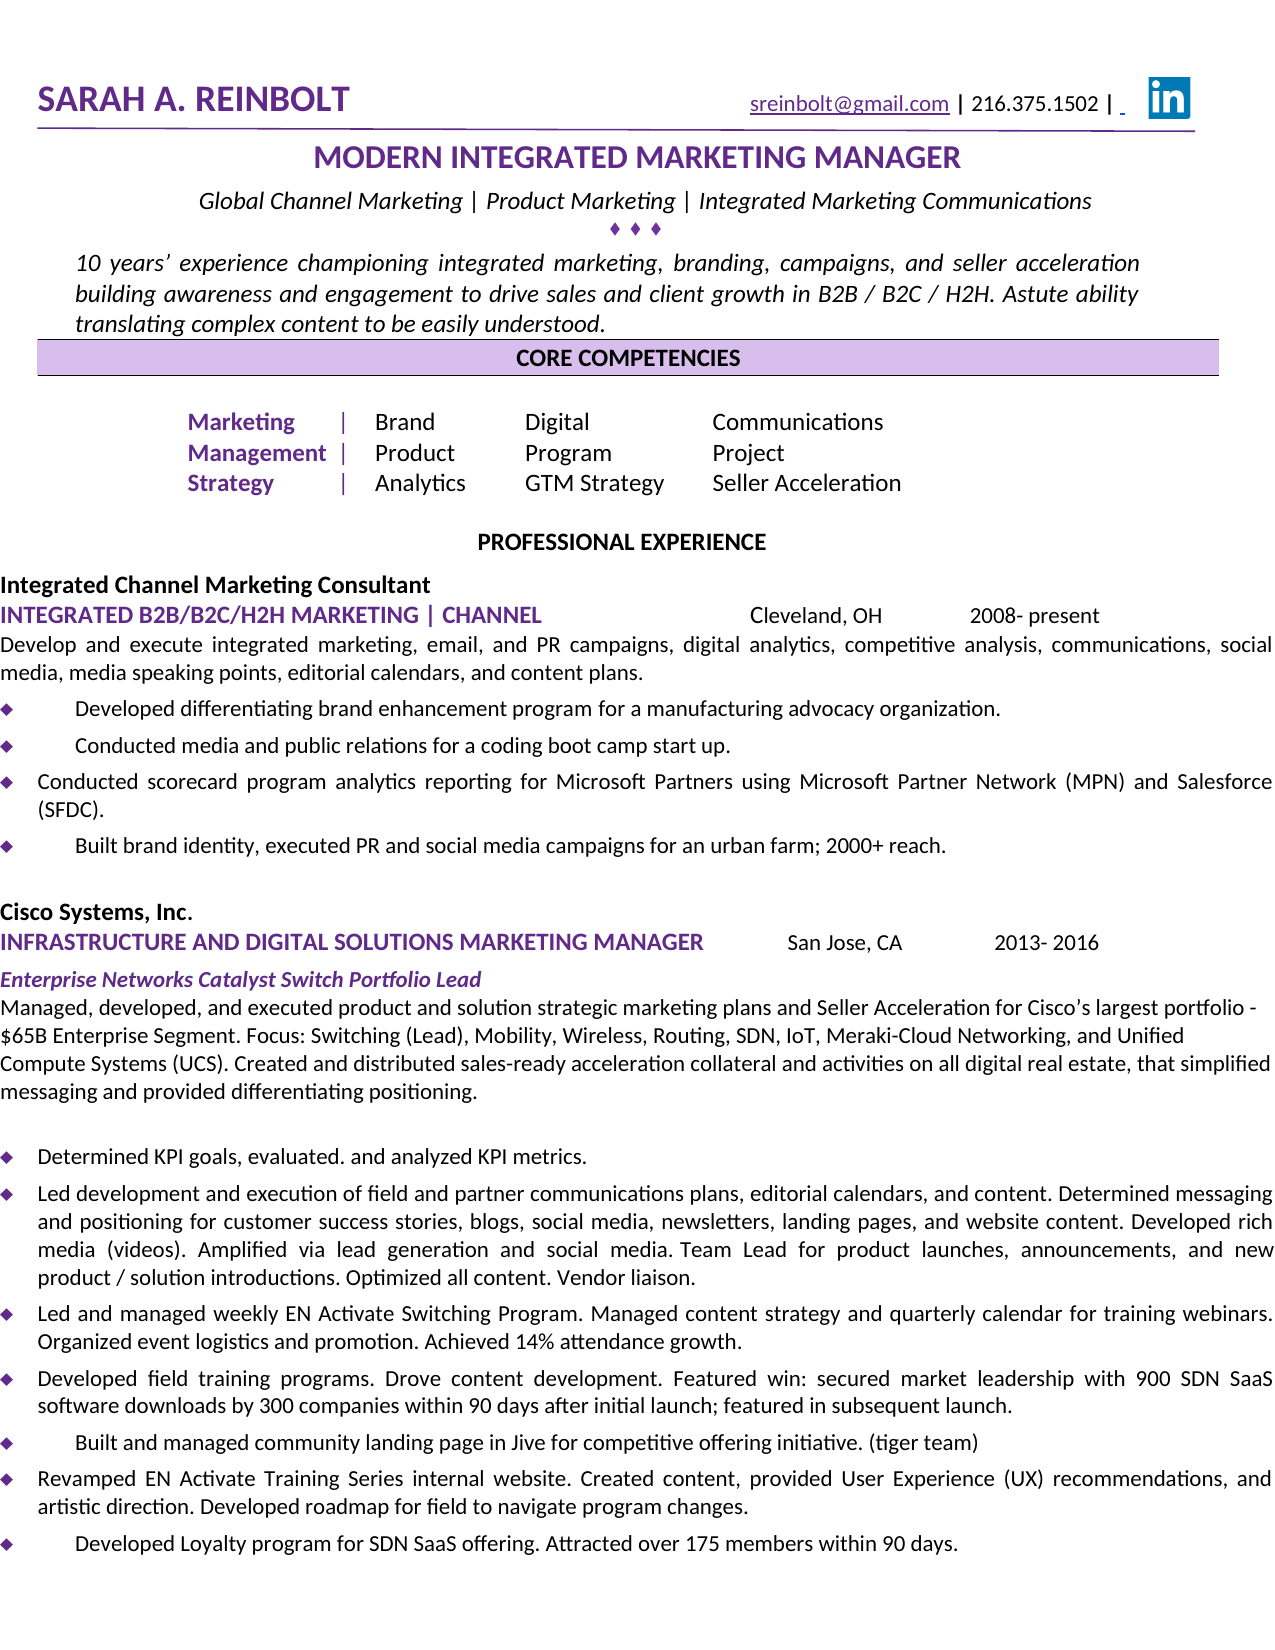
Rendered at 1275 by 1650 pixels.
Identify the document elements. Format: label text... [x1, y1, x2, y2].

text INTEGRATED B2B/B2C/H2H MARKETING | CHANNEL Cleveland, OH 2008- present [0, 599, 1275, 630]
text INFRASTRUCTURE AND DIGITAL SOLUTIONS MARKETING MANAGER San Jose, CA 2013- 2016 [0, 926, 1275, 957]
title SARAH A. REINBOLT sreinbolt@gmail.com | 216.375.1502 | [37, 75, 1219, 121]
text Global Channel Marketing | Product Marketing | Integrated Marketing Communications [75, 185, 1219, 216]
list Led development and execution of field and partner communications plans, editorial calendars, and content. Determined messaging and positioning for customer success stories, blogs, social media, newsletters, landing pages, and website content. Developed rich media (videos). Amplified via lead generation and social media. Team Lead for product launches, announcements, and new product / solution introductions. Optimized all content. Vendor liaison. [0, 1179, 1275, 1291]
list Developed Loyalty program for SDN SaaS offering. Attracted over 175 members within 90 days. [0, 1529, 1275, 1557]
picture [1190, 77, 1196, 119]
text Develop and execute integrated marketing, email, and PR campaigns, digital analytics, competitive analysis, communications, social media, media speaking points, editorial calendars, and content plans. [0, 630, 1275, 686]
text Management | Product Program Project [187, 437, 1125, 467]
text Integrated Channel Marketing Consultant [0, 569, 1275, 599]
list Conducted scorecard program analytics reporting for Microsoft Partners using Microsoft Partner Network (MPN) and Salesforce (SFDC). [0, 767, 1275, 823]
picture [1164, 91, 1183, 112]
text CORE COMPETENCIES [37, 340, 1219, 376]
list Led and managed weekly EN Activate Switching Program. Managed content strategy and quarterly calendar for training webinars. Organized event logistics and promotion. Achieved 14% attendance growth. [0, 1299, 1275, 1355]
list Conducted media and public relations for a coding boot camp start up. [0, 731, 1275, 759]
list Determined KPI goals, evaluated. and analyzed KPI metrics. [0, 1142, 1275, 1171]
text 10 years’ experience championing integrated marketing, branding, campaigns, and seller acceleration building awareness and engagement to drive sales and client growth in B2B / B2C / H2H. Astute ability translating complex content to be easily understood. [75, 248, 1144, 339]
picture [1153, 92, 1159, 112]
list Built and managed community landing page in Jive for competitive offering initiative. (tiger team) [0, 1428, 1275, 1456]
list Revamped EN Activate Training Series internal website. Created content, provided User Experience (UX) recommendations, and artistic direction. Developed roadmap for field to navigate program changes. [0, 1464, 1275, 1520]
text Professional Experience [75, 526, 1168, 557]
text Marketing | Brand Digital Communications [187, 406, 1125, 437]
text Managed, developed, and executed product and solution strategic marketing plans and Seller Acceleration for Cisco’s largest portfolio - $65B Enterprise Segment. Focus: Switching (Lead), Mobility, Wireless, Routing, SDN, IoT, Meraki-Cloud Networking, and Unified Compute Systems (UCS). Created and distributed sales-ready acceleration collateral and activities on all digital real estate, that simplified messaging and provided differentiating positioning. [0, 993, 1275, 1134]
list Developed field training programs. Drove content development. Featured win: secured market leadership with 900 SDN SaaS software downloads by 300 companies within 90 days after initial launch; featured in subsequent launch. [0, 1364, 1275, 1420]
text Cisco Systems, Inc. [0, 896, 1275, 926]
subtitle Modern Integrated Marketing manager [75, 136, 1200, 177]
text Enterprise Networks Catalyst Switch Portfolio Lead [0, 965, 1275, 993]
list Developed differentiating brand enhancement program for a manufacturing advocacy organization. [0, 694, 1275, 722]
list Built brand identity, executed PR and social media campaigns for an urban farm; 2000+ reach. [0, 832, 1275, 859]
text Strategy | Analytics GTM Strategy Seller Acceleration [187, 467, 1125, 498]
